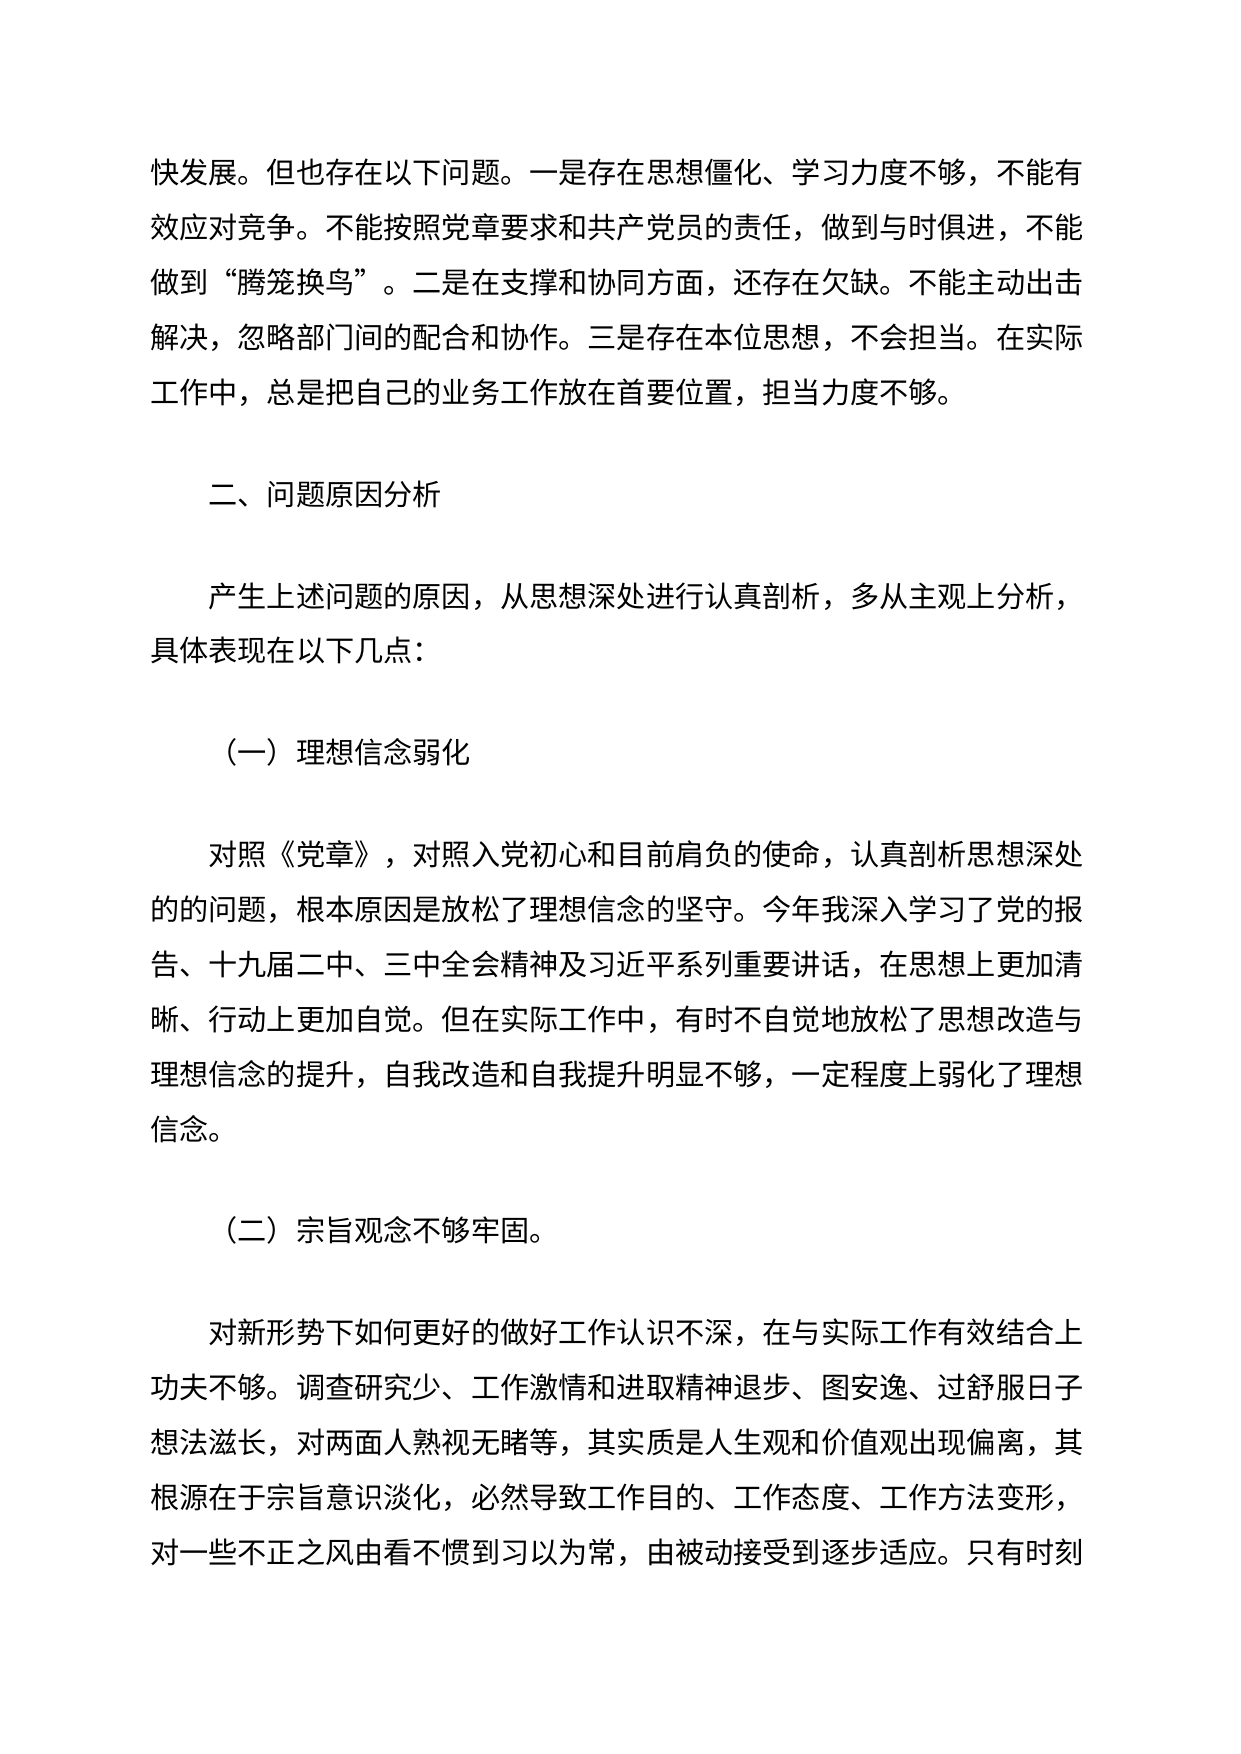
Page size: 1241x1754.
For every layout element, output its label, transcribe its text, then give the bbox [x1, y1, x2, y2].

text 产生上述问题的原因，从思想深处进行认真剖析，多从主观上分析，具体表现在以下几点： [150, 573, 1090, 670]
text （一）理想信念弱化 [150, 730, 1090, 772]
text 二、问题原因分析 [150, 471, 1090, 514]
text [150, 150, 1090, 412]
text （二）宗旨观念不够牢固。 [150, 1208, 1090, 1250]
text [150, 1309, 1090, 1571]
text 对照《党章》，对照入党初心和目前肩负的使命，认真剖析思想深处的的问题，根本原因是放松了理想信念的坚守。今年我深入学习了党的报告、十九届二中、三中全会精神及习近平系列重要讲话，在思想上更加清晰、行动上更加自觉。但在实际工作中，有时不自觉地放松了思想改造与理想信念的提升，自我改造和自我提升明显不够，一定程度上弱化了理想信念。 [150, 832, 1090, 1148]
